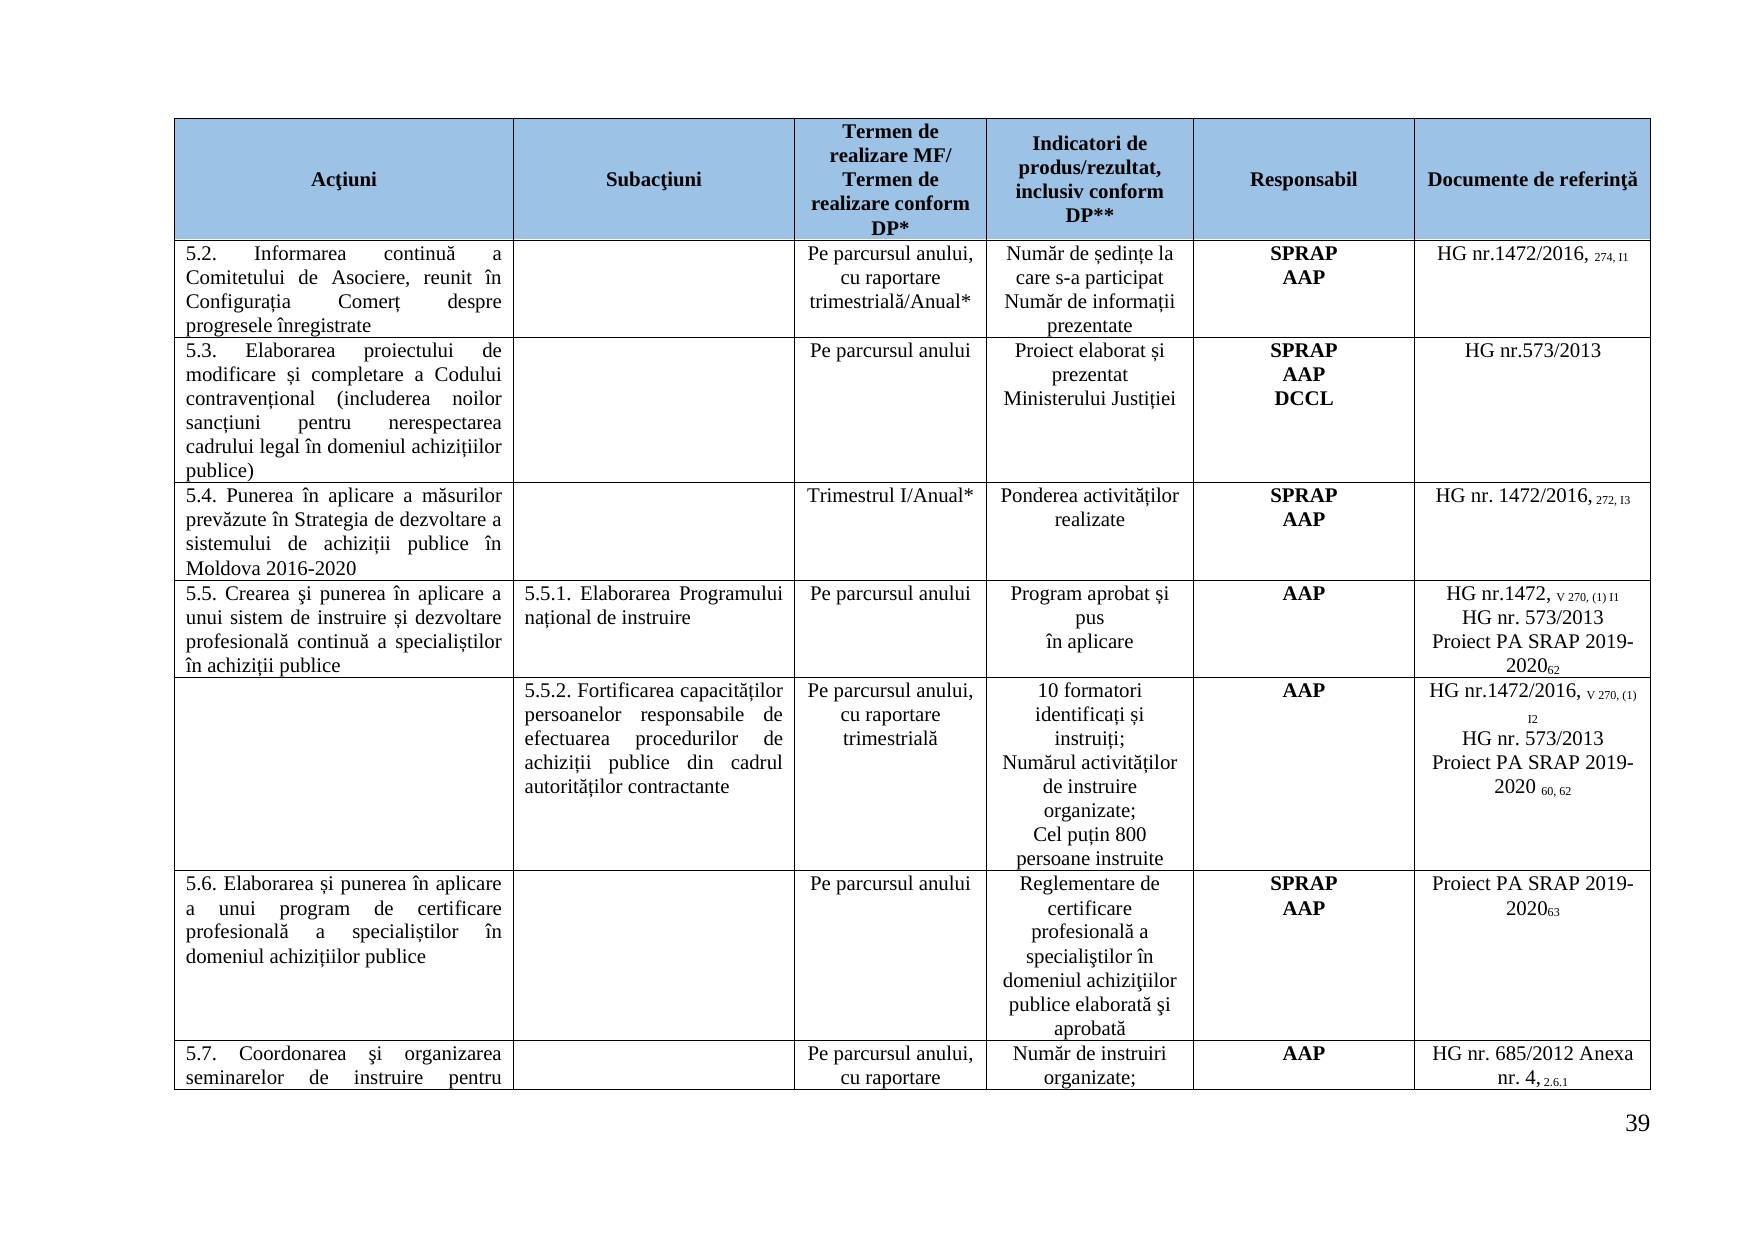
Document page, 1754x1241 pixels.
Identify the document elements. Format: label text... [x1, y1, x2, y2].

table_cell HG nr.1472, V 270, (1) I1 HG nr. 573/2013 Proiect PA SRAP 2019-202062 [1415, 581, 1650, 677]
table_cell HG nr. 685/2012 Anexa nr. 4, 2.6.1 [1415, 1041, 1650, 1089]
table_cell Număr de ședințe la care s-a participat Număr de informații prezentate [987, 241, 1193, 337]
table_cell HG nr.1472/2016, 274, I1 [1415, 241, 1650, 337]
table_cell [514, 483, 794, 579]
table_cell Număr de instruiri organizate; număr de persoane instruite [987, 1041, 1193, 1089]
table_header Indicatori de produs/rezultat, inclusiv conform DP** [987, 119, 1193, 239]
table_cell Pe parcursul anului, cu raportare trimestrială [795, 1041, 986, 1089]
table_cell Pe parcursul anului, cu raportare trimestrială/Anual* [795, 241, 986, 337]
table_header Responsabil [1194, 119, 1414, 239]
table_cell Reglementare de certificare profesională a specialiştilor în domeniul achiziţiilor publice elaborată şi aprobată [987, 871, 1193, 1040]
table_cell 5.3. Elaborarea proiectului de modificare și completare a Codului contravențional (includerea noilor sancțiuni pentru nerespectarea cadrului legal în domeniul achizițiilor publice) [175, 338, 513, 482]
table_cell 5.6. Elaborarea și punerea în aplicare a unui program de certificare profesională a specialiștilor în domeniul achizițiilor publice [175, 871, 513, 1040]
table_header Acţiuni [175, 119, 513, 239]
table_cell Proiect elaborat și prezentat Ministerului Justiției [987, 338, 1193, 482]
table_cell SPRAP AAP [1194, 483, 1414, 579]
table_cell AAP [1194, 581, 1414, 677]
table_cell HG nr.1472/2016, V 270, (1) I2 HG nr. 573/2013 Proiect PA SRAP 2019-2020 60, 62 [1415, 678, 1650, 870]
table_cell 10 formatori identificați și instruiți; Numărul activităților de instruire organizate; Cel puțin 800 persoane instruite [987, 678, 1193, 870]
table_cell [514, 1041, 794, 1089]
table_cell SPRAP AAP DCCL [1194, 338, 1414, 482]
table_cell Program aprobat și pus în aplicare [987, 581, 1193, 677]
table_cell AAP [1194, 678, 1414, 870]
table_header Documente de referinţă [1415, 119, 1650, 239]
table_cell 5.5. Crearea şi punerea în aplicare a unui sistem de instruire și dezvoltare profesională continuă a specialiștilor în achiziții publice [175, 581, 513, 677]
table_cell 5.5.2. Fortificarea capacităților persoanelor responsabile de efectuarea procedurilor de achiziții publice din cadrul autorităților contractante [514, 678, 794, 870]
table_cell 5.4. Punerea în aplicare a măsurilor prevăzute în Strategia de dezvoltare a sistemului de achiziții publice în Moldova 2016-2020 [175, 483, 513, 579]
table_cell Proiect PA SRAP 2019-202063 [1415, 871, 1650, 1040]
table_cell Trimestrul I/Anual* [795, 483, 986, 579]
table_cell [514, 338, 794, 482]
table_cell Pe parcursul anului [795, 581, 986, 677]
table_header Subacţiuni [514, 119, 794, 239]
table_header Termen de realizare MF/ Termen de realizare conform DP* [795, 119, 986, 239]
table_cell HG nr. 1472/2016, 272, I3 [1415, 483, 1650, 579]
table_cell [175, 678, 513, 870]
table_cell [514, 871, 794, 1040]
table_cell SPRAP AAP [1194, 241, 1414, 337]
table_cell HG nr.573/2013 [1415, 338, 1650, 482]
table_cell SPRAP AAP [1194, 871, 1414, 1040]
table_cell 5.5.1. Elaborarea Programului național de instruire [514, 581, 794, 677]
table_cell [514, 241, 794, 337]
table_cell AAP [1194, 1041, 1414, 1089]
table_cell Pe parcursul anului, cu raportare trimestrială [795, 678, 986, 870]
table_cell Ponderea activităților realizate [987, 483, 1193, 579]
table_cell Pe parcursul anului [795, 338, 986, 482]
table_cell 5.2. Informarea continuă a Comitetului de Asociere, reunit în Configurația Comerț despre progresele înregistrate [175, 241, 513, 337]
table_cell Pe parcursul anului [795, 871, 986, 1040]
